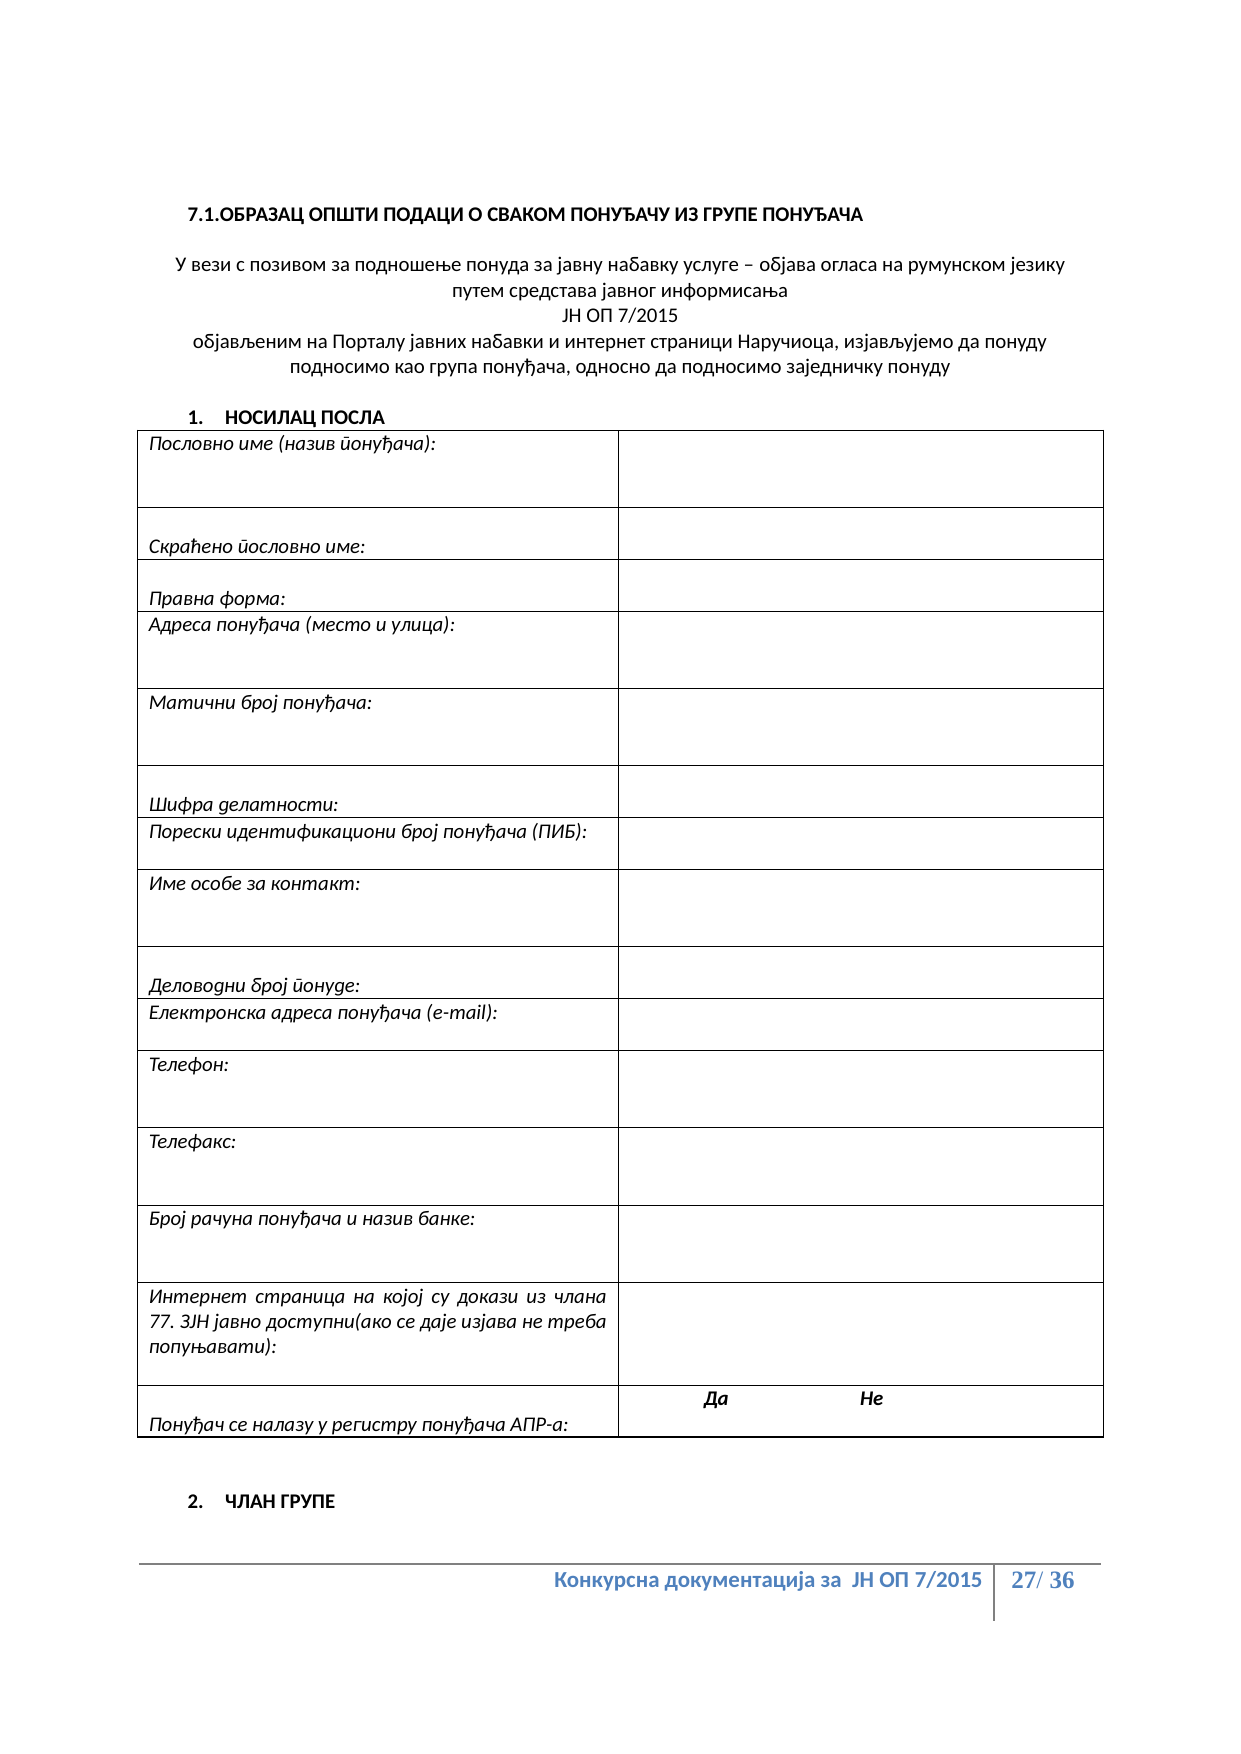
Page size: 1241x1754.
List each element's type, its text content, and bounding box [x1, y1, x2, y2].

table_cell Адреса понуђача (место и улица): [138, 612, 618, 688]
table_cell Име особе за контакт: [138, 870, 618, 946]
table_cell [619, 1206, 1103, 1282]
text објављеним на Порталу јавних набавки и интернет страници Наручиоца, изјављујемо да понуду подносимо као група понуђача, односно да подносимо заједничку понуду [150, 328, 1090, 379]
table_cell [619, 508, 1103, 559]
text 7.1.ОБРАЗАЦ ОПШТИ ПОДАЦИ О СВАКОМ ПОНУЂАЧУ ИЗ ГРУПЕ ПОНУЂАЧА [187, 201, 1090, 226]
list ЧЛАН ГРУПЕ [187, 1488, 1090, 1514]
table_cell [619, 818, 1103, 869]
table_header [619, 431, 1103, 507]
table_cell [619, 612, 1103, 688]
table_cell [619, 1051, 1103, 1127]
table_cell Шифра делатности: [138, 766, 618, 817]
table_cell [619, 1128, 1103, 1204]
table_cell [619, 947, 1103, 998]
table_cell Телефон: [138, 1051, 618, 1127]
table_cell Деловодни број понуде: [138, 947, 618, 998]
table_cell [619, 766, 1103, 817]
table_cell Интернет страница на којој су докази из члана 77. ЗЈН јавно доступни(ако се даје изјава не треба попуњавати): [138, 1283, 618, 1384]
list НОСИЛАЦ ПОСЛА [187, 404, 1090, 429]
table_cell Телефакс: [138, 1128, 618, 1204]
table_cell [619, 1283, 1103, 1384]
table_cell [619, 999, 1103, 1050]
table_cell [619, 870, 1103, 946]
table_cell Матични број понуђача: [138, 689, 618, 765]
table_cell Порески идентификациони број понуђача (ПИБ): [138, 818, 618, 869]
table_header Пословно име (назив понуђача): [138, 431, 618, 507]
text ЈН ОП 7/2015 [150, 302, 1090, 328]
table_cell Правна форма: [138, 560, 618, 611]
table_cell [619, 560, 1103, 611]
table_cell [619, 689, 1103, 765]
table_cell Понуђач се налазу у регистру понуђача АПР-а: [138, 1386, 618, 1436]
text У вези с позивом за подношење понуда за јавну набавку услуге – објава огласа на румунском језику путем средстава јавног информисања [150, 252, 1090, 302]
table_cell Да Не [619, 1386, 1103, 1436]
table_cell Електронска адреса понуђача (e-mail): [138, 999, 618, 1050]
table_cell Скраћено пословно име: [138, 508, 618, 559]
table_cell Број рачуна понуђача и назив банке: [138, 1206, 618, 1282]
